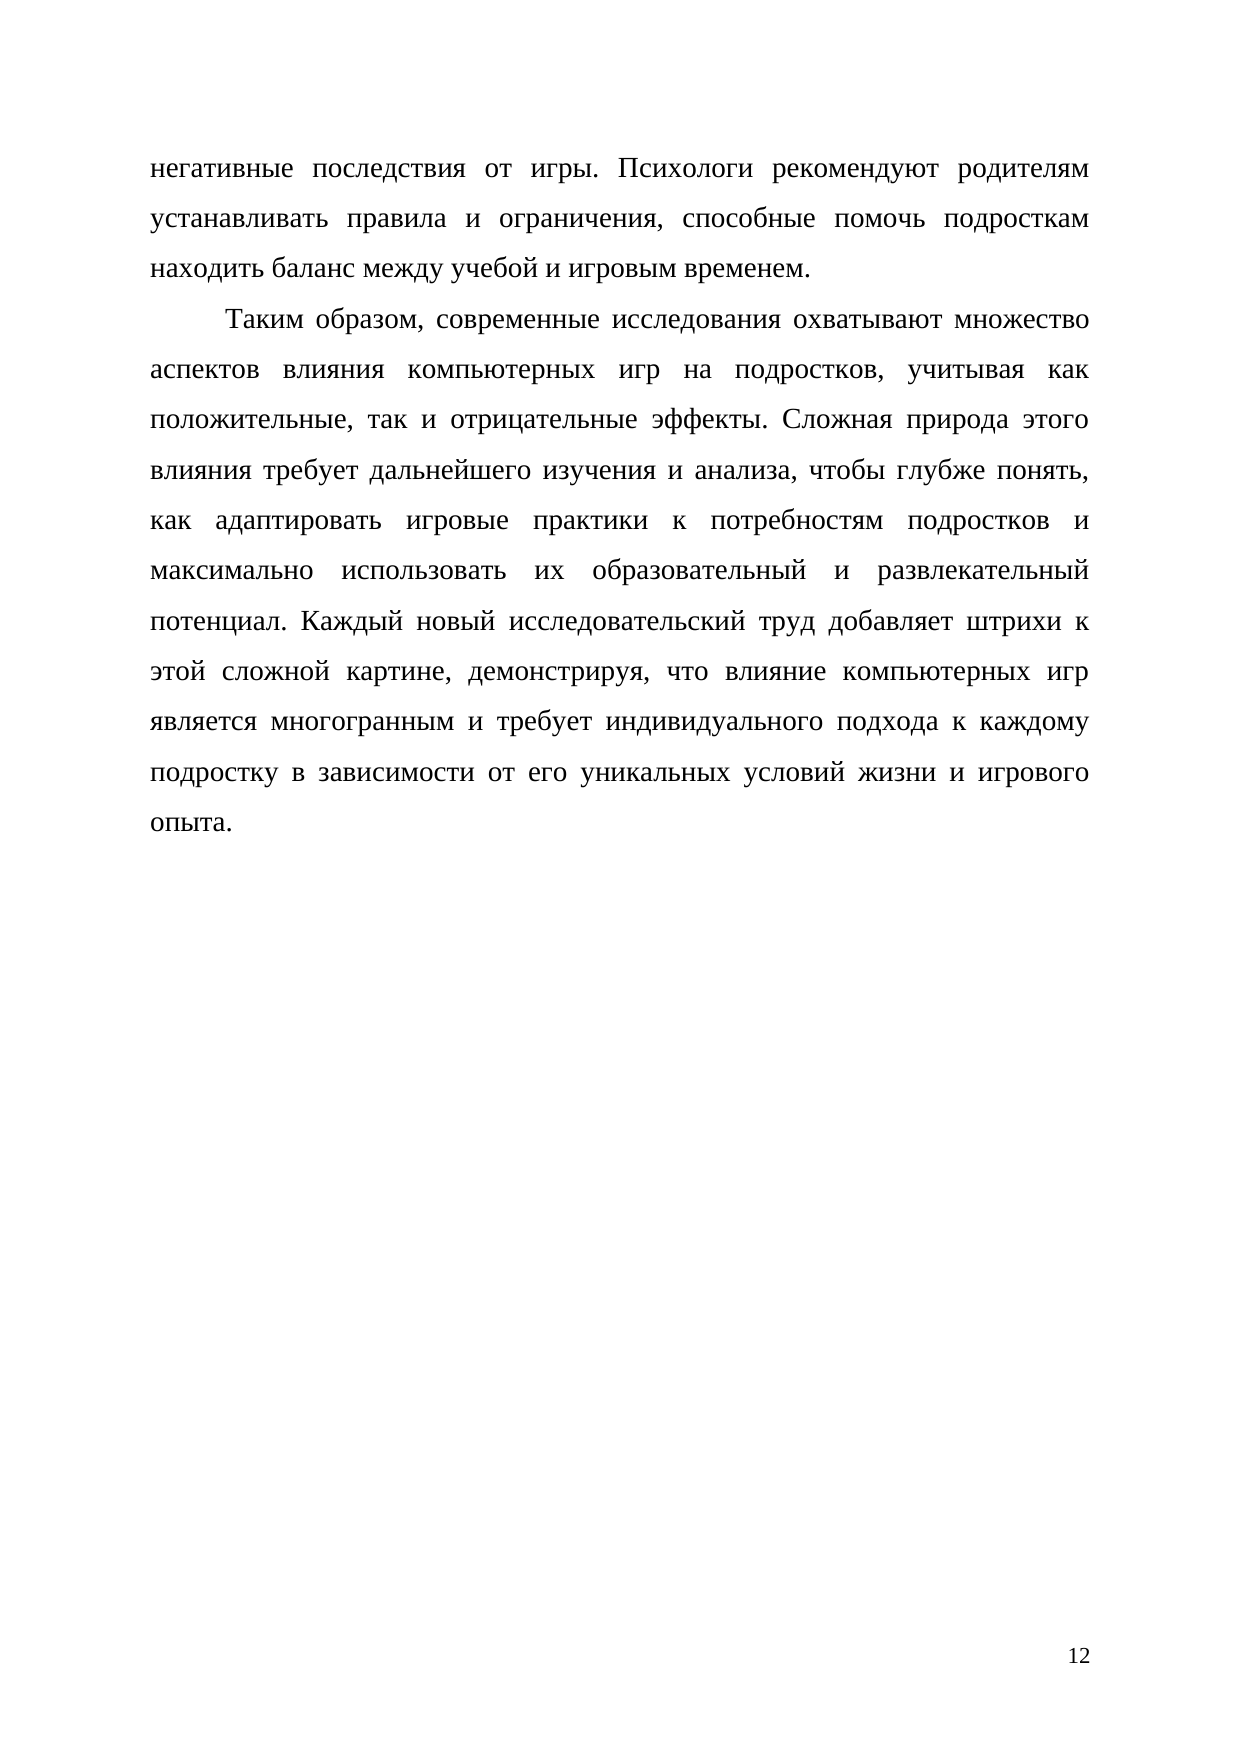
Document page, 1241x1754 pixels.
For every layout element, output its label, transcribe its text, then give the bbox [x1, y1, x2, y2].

text Таким образом, современные исследования охватывают множество аспектов влияния компьютерных игр на подростков, учитывая как положительные, так и отрицательные эффекты. Сложная природа этого влияния требует дальнейшего изучения и анализа, чтобы глубже понять, как адаптировать игровые практики к потребностям подростков и максимально использовать их образовательный и развлекательный потенциал. Каждый новый исследовательский труд добавляет штрихи к этой сложной картине, демонстрируя, что влияние компьютерных игр является многогранным и требует индивидуального подхода к каждому подростку в зависимости от его уникальных условий жизни и игрового опыта. [150, 301, 1090, 838]
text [150, 150, 1090, 284]
